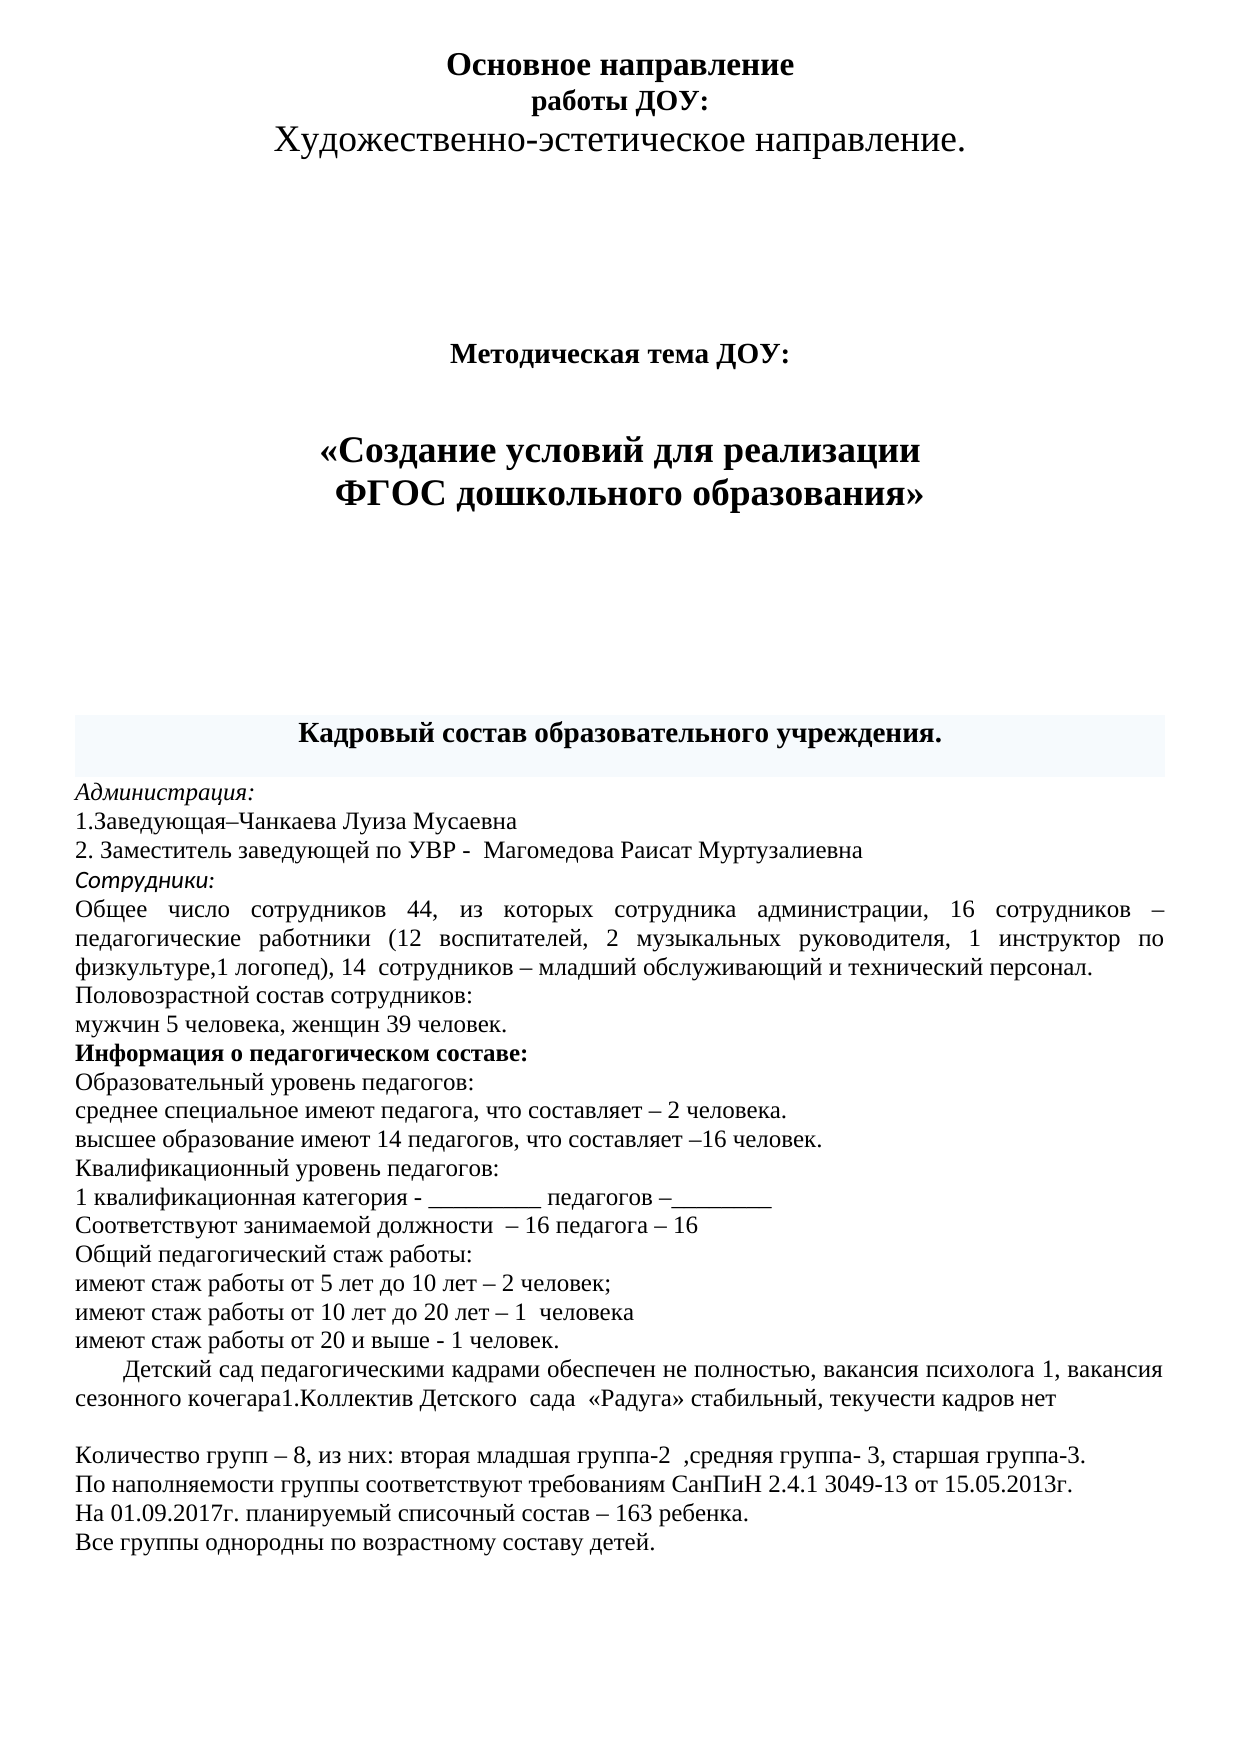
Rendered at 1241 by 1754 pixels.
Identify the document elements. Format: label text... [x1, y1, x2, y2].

text Образовательный уровень педагогов: [75, 1067, 1165, 1096]
text высшее образование имеют 14 педагогов, что составляет –16 человек. [75, 1124, 1165, 1153]
text Художественно-эстетическое направление. [75, 116, 1165, 159]
text Детский сад педагогическими кадрами обеспечен не полностью, вакансия психолога 1, вакансия сезонного кочегара1.Коллектив Детского сада «Радуга» стабильный, текучести кадров нет [75, 1354, 1165, 1412]
text Методическая тема ДОУ: [75, 337, 1165, 370]
text На 01.09.2017г. планируемый списочный состав – 163 ребенка. [75, 1498, 1165, 1527]
text Соответствуют занимаемой должности – 16 педагога – 16 [75, 1211, 1165, 1239]
text среднее специальное имеют педагога, что составляет – 2 человека. [75, 1096, 1165, 1124]
text «Создание условий для реализации [75, 428, 1165, 471]
text Кадровый состав образовательного учреждения. [75, 715, 1165, 777]
text Сотрудники: Общее число сотрудников 44, из которых сотрудника администрации, 16 сотрудников – педагогические работники (12 воспитателей, 2 музыкальных руководителя, 1 инструктор по физкультуре,1 логопед), 14 сотрудников – младший обслуживающий и технический персонал. [75, 864, 1165, 981]
text Общий педагогический стаж работы: имеют стаж работы от 5 лет до 10 лет – 2 человек; имеют стаж работы от 10 лет до 20 лет – 1 человека [75, 1239, 1165, 1326]
text ФГОС дошкольного образования» [75, 471, 1165, 514]
text Основное направление [75, 44, 1165, 83]
text Количество групп – 8, из них: вторая младшая группа-2 ,средняя группа- 3, старшая группа-3. [75, 1441, 1165, 1469]
text работы ДОУ: [75, 83, 1165, 116]
text По наполняемости группы соответствуют требованиям СанПиН 2.4.1 3049-13 от 15.05.2013г. [75, 1469, 1165, 1498]
text Все группы однородны по возрастному составу детей. [75, 1527, 1165, 1556]
text Квалификационный уровень педагогов: [75, 1153, 1165, 1182]
text имеют стаж работы от 20 и выше - 1 человек. [75, 1326, 1165, 1354]
text Половозрастной состав сотрудников: мужчин 5 человека, женщин 39 человек. Информация о педагогическом составе: [75, 981, 1165, 1067]
text 1 квалификационная категория - _________ педагогов –________ [75, 1182, 1165, 1211]
text Администрация: 1.Заведующая–Чанкаева Луиза Мусаевна 2. Заместитель заведующей по УВР - Магомедова Раисат Муртузалиевна [75, 777, 1165, 864]
